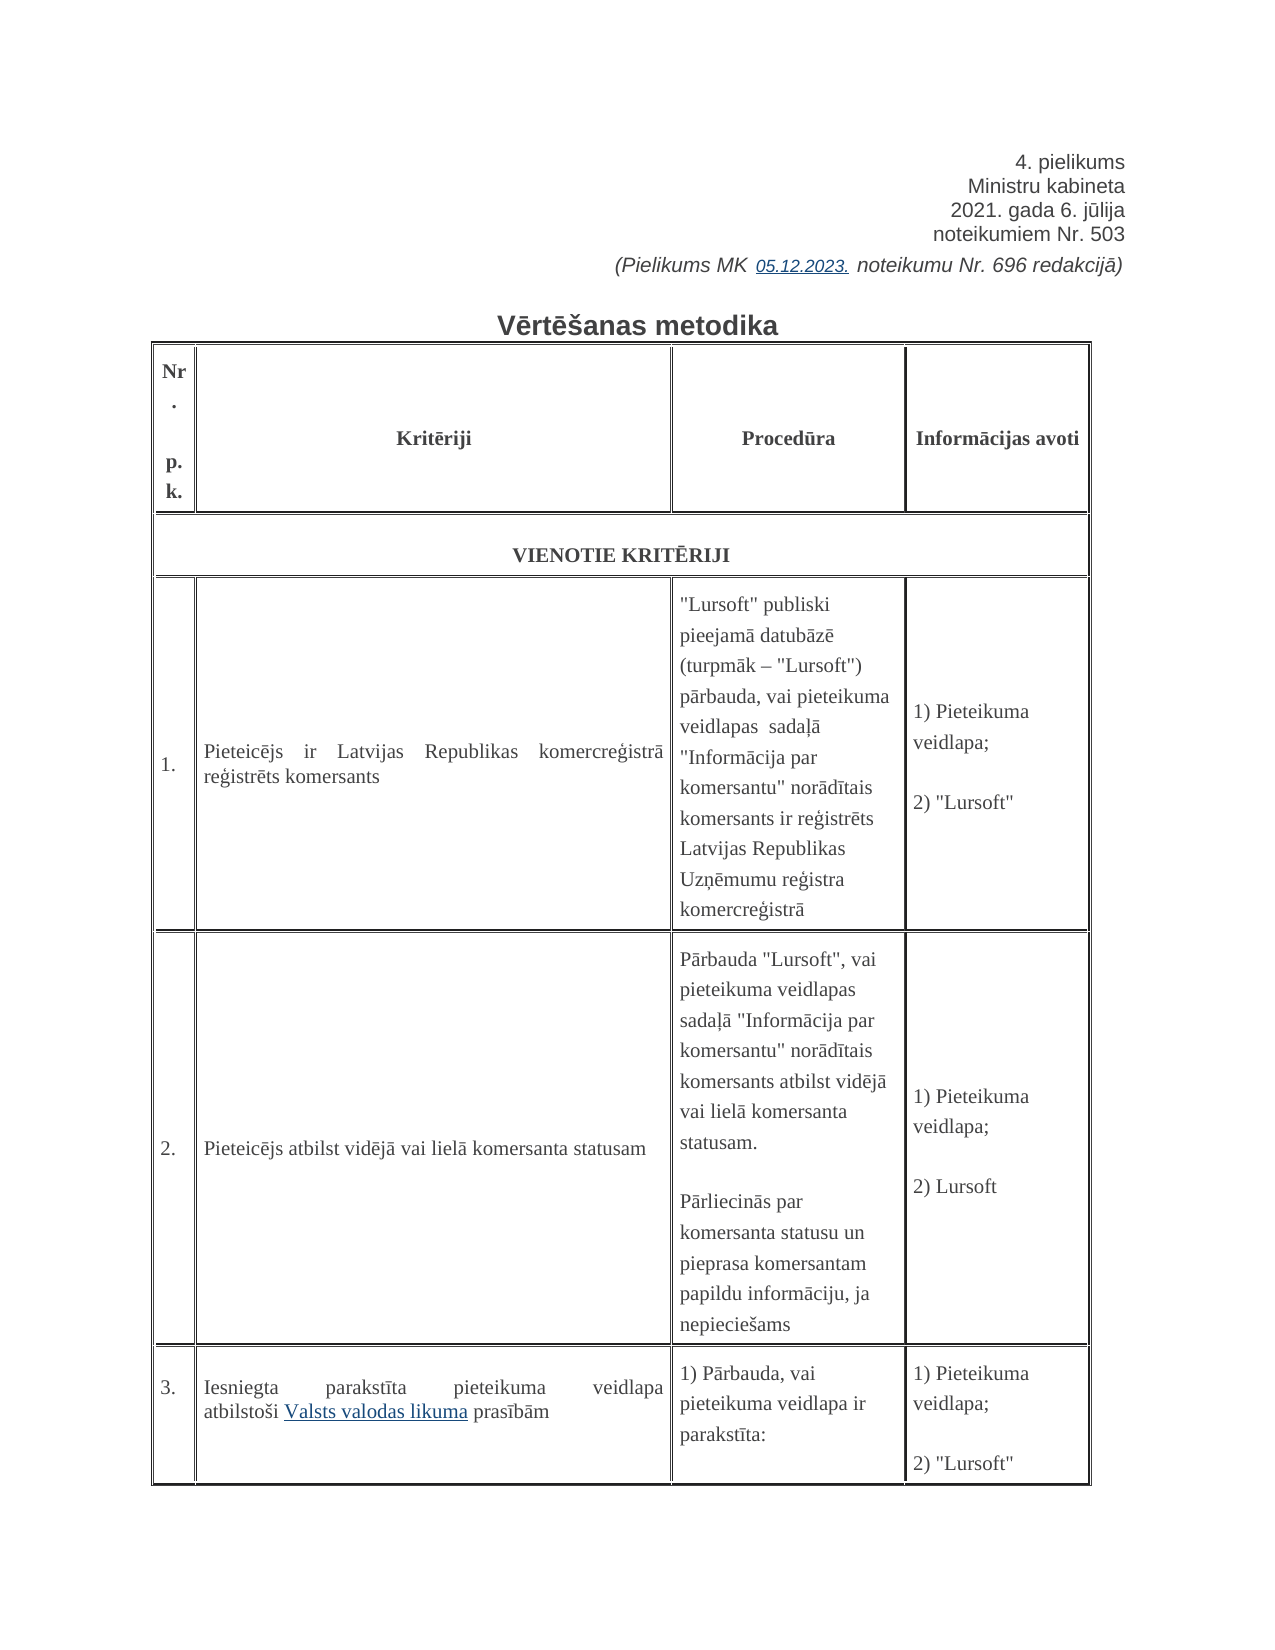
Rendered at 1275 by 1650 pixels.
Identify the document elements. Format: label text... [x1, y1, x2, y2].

table_header Informācijas avoti [905, 345, 1088, 511]
table_header Nr. p. k. [154, 345, 196, 511]
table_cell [905, 1343, 1089, 1483]
table_cell 3. [154, 1343, 196, 1483]
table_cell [196, 1347, 672, 1483]
table_cell 2. [154, 929, 194, 1343]
table_cell 1) Pieteikuma veidlapa; 2) Lursoft [907, 929, 1089, 1343]
table_cell VIENOTIE KRITĒRIJI [154, 511, 1089, 574]
text Vērtēšanas metodika [150, 309, 1125, 341]
text (Pielikums MK 05.12.2023. noteikumu Nr. 696 redakcijā) [150, 251, 1125, 276]
table_cell Pieteicējs ir Latvijas Republikas komercreģistrā reģistrēts komersants [197, 578, 670, 929]
table_cell 1) Pieteikuma veidlapa; 2) "Lursoft" [907, 575, 1089, 929]
table_cell Pieteicējs atbilst vidējā vai lielā komersanta statusam [197, 933, 670, 1343]
table_cell "Lursoft" publiski pieejamā datubāzē (turpmāk – "Lursoft") pārbauda, vai pieteikuma veidlapas sadaļā "Informācija par komersantu" norādītais komersants ir reģistrēts Latvijas Republikas Uzņēmumu reģistra komercreģistrā [673, 578, 904, 929]
text 4. pielikums Ministru kabineta 2021. gada 6. jūlija noteikumiem Nr. 503 [150, 150, 1125, 246]
table_header Kritēriji [196, 345, 672, 511]
table_cell 1. [154, 575, 194, 929]
table_header Procedūra [672, 343, 905, 511]
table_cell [672, 1347, 905, 1483]
table_cell Pārbauda "Lursoft", vai pieteikuma veidlapas sadaļā "Informācija par komersantu" norādītais komersants atbilst vidējā vai lielā komersanta statusam. Pārliecinās par komersanta statusu un pieprasa komersantam papildu informāciju, ja nepieciešams [673, 933, 904, 1343]
